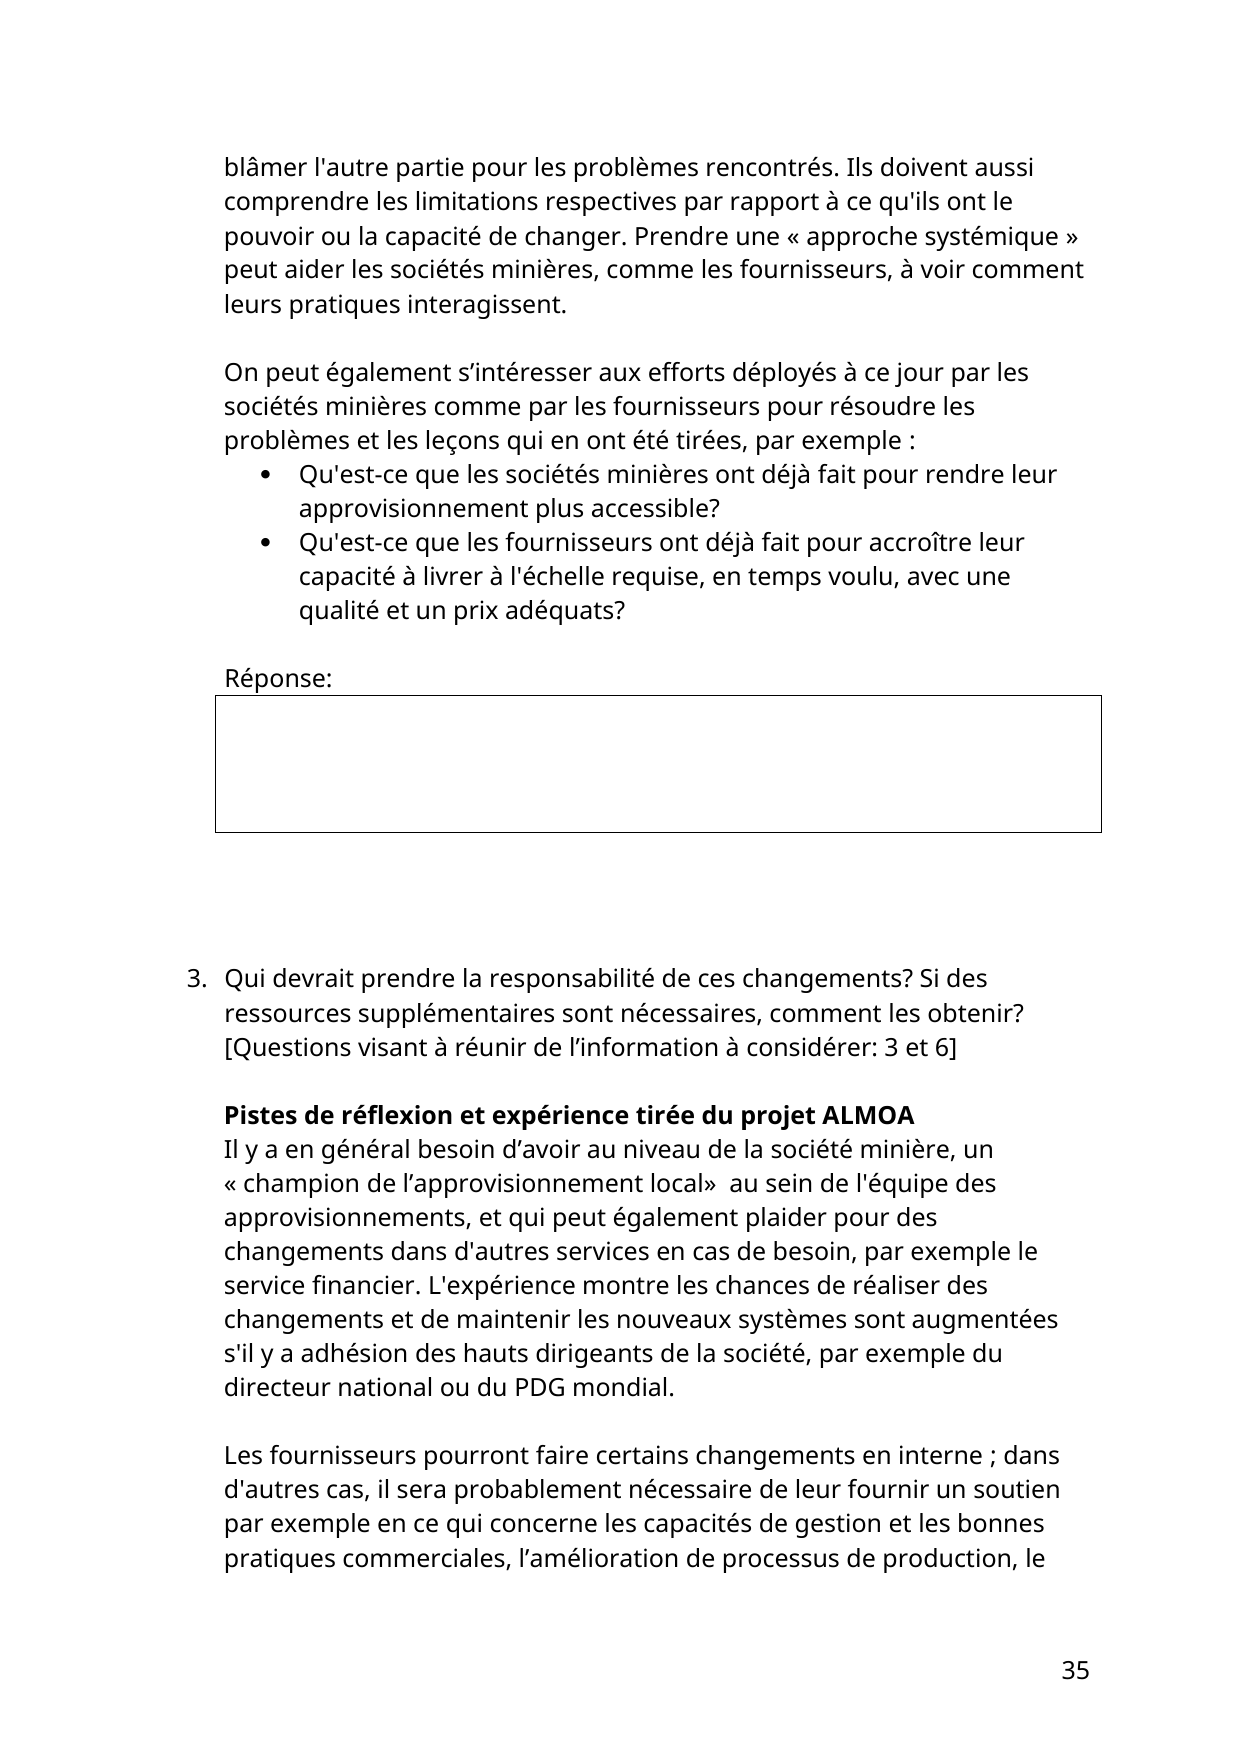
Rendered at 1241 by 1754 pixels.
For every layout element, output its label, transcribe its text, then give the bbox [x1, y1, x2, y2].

table_header [216, 696, 1101, 832]
text Il y a en général besoin d’avoir au niveau de la société minière, un « champion de l’approvisionnement local» au sein de l'équipe des approvisionnements, et qui peut également plaider pour des changements dans d'autres services en cas de besoin, par exemple le service financier. L'expérience montre les chances de réaliser des changements et de maintenir les nouveaux systèmes sont augmentées s'il y a adhésion des hauts dirigeants de la société, par exemple du directeur national ou du PDG mondial. [224, 1131, 1090, 1404]
text Pistes de réflexion et expérience tirée du projet ALMOA [224, 1097, 1090, 1131]
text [224, 150, 1090, 320]
list Qu'est-ce que les sociétés minières ont déjà fait pour rendre leur approvisionnement plus accessible? [261, 457, 1090, 525]
list Qu'est-ce que les fournisseurs ont déjà fait pour accroître leur capacité à livrer à l'échelle requise, en temps voulu, avec une qualité et un prix adéquats? [261, 525, 1090, 627]
list Qui devrait prendre la responsabilité de ces changements? Si des ressources supplémentaires sont nécessaires, comment les obtenir? [187, 961, 1090, 1029]
text Réponse: [224, 661, 1090, 695]
text On peut également s’intéresser aux efforts déployés à ce jour par les sociétés minières comme par les fournisseurs pour résoudre les problèmes et les leçons qui en ont été tirées, par exemple : [224, 354, 1090, 457]
list [Questions visant à réunir de l’information à considérer: 3 et 6] [224, 1029, 1090, 1063]
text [224, 1438, 1090, 1574]
